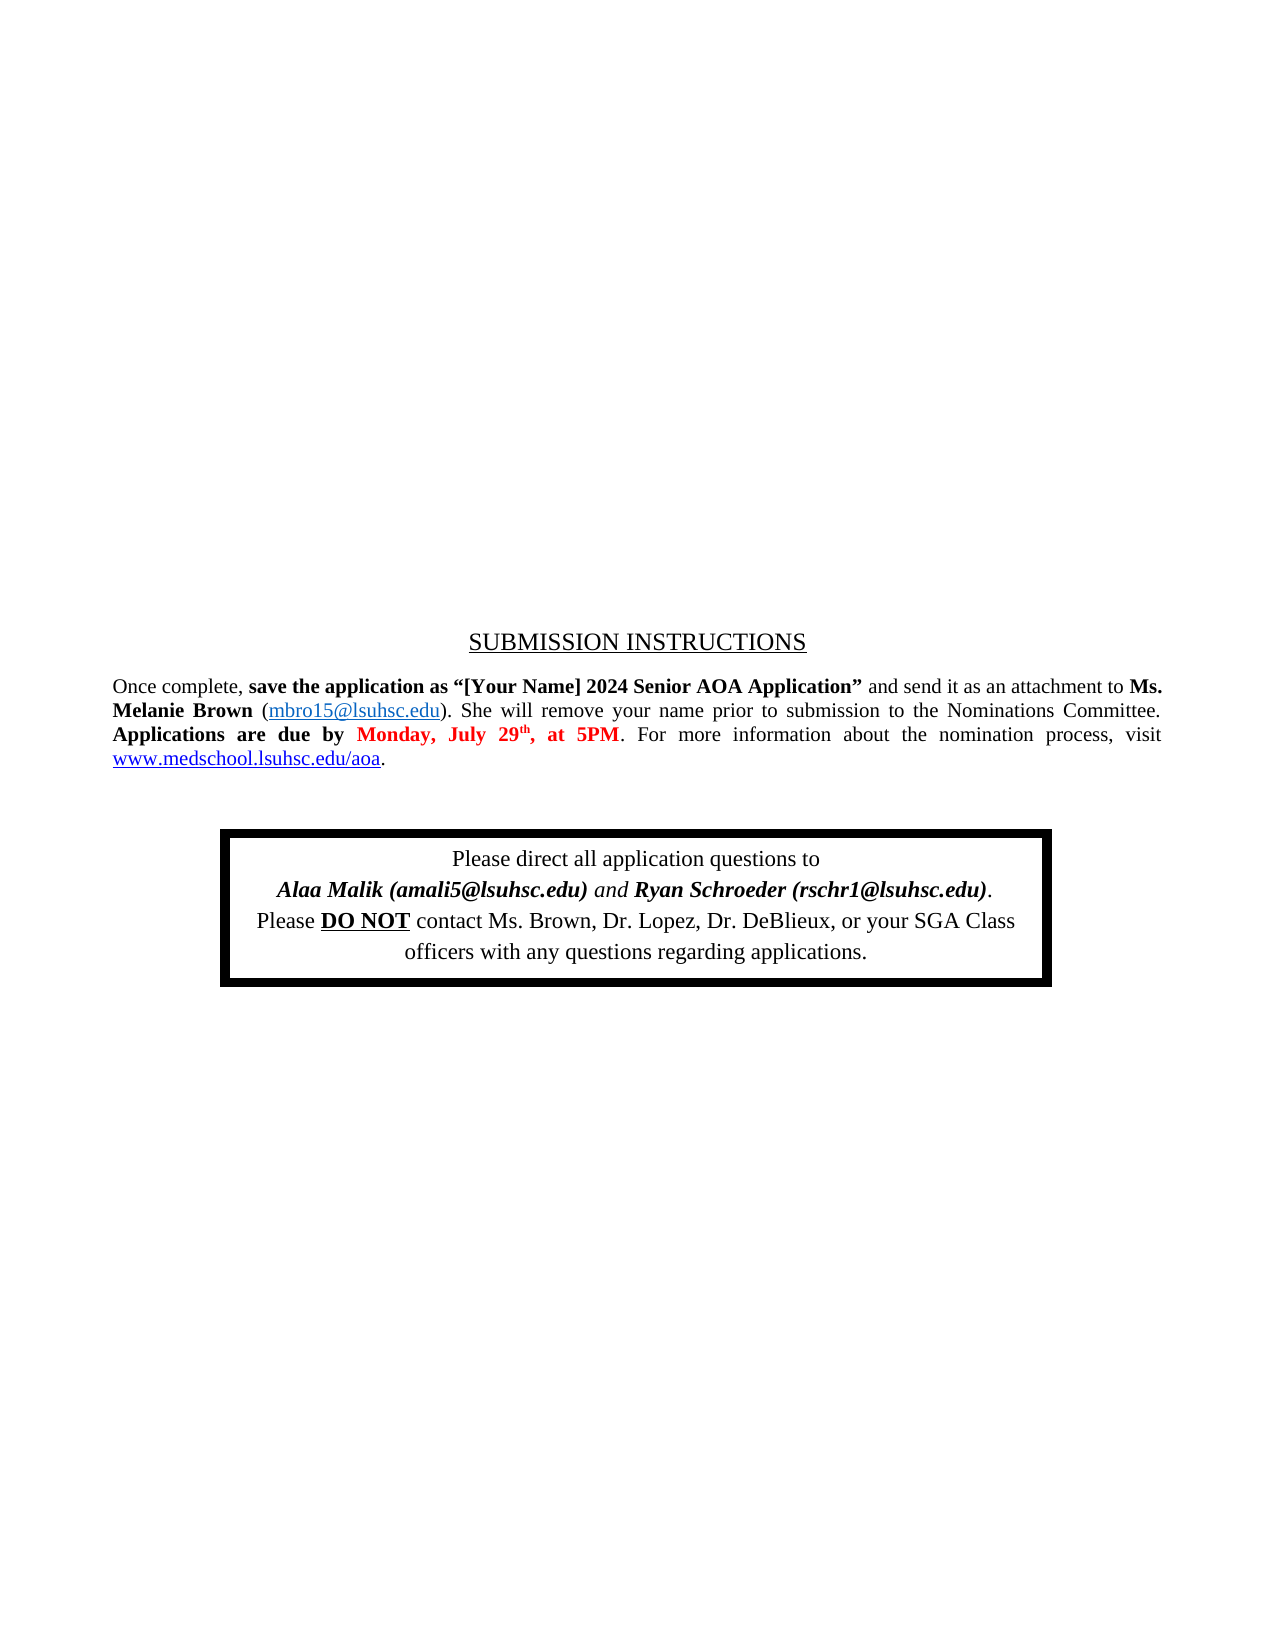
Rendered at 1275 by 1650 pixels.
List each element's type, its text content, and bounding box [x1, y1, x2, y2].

text Once complete, save the application as “[Your Name] 2024 Senior AOA Application” and send it as an attachment to Ms. Melanie Brown (mbro15@lsuhsc.edu). She will remove your name prior to submission to the Nominations Committee. Applications are due by Monday, July 29th, at 5PM. For more information about the nomination process, visit www.medschool.lsuhsc.edu/aoa. [112, 675, 1162, 771]
text SUBMISSION INSTRUCTIONS [112, 627, 1162, 656]
